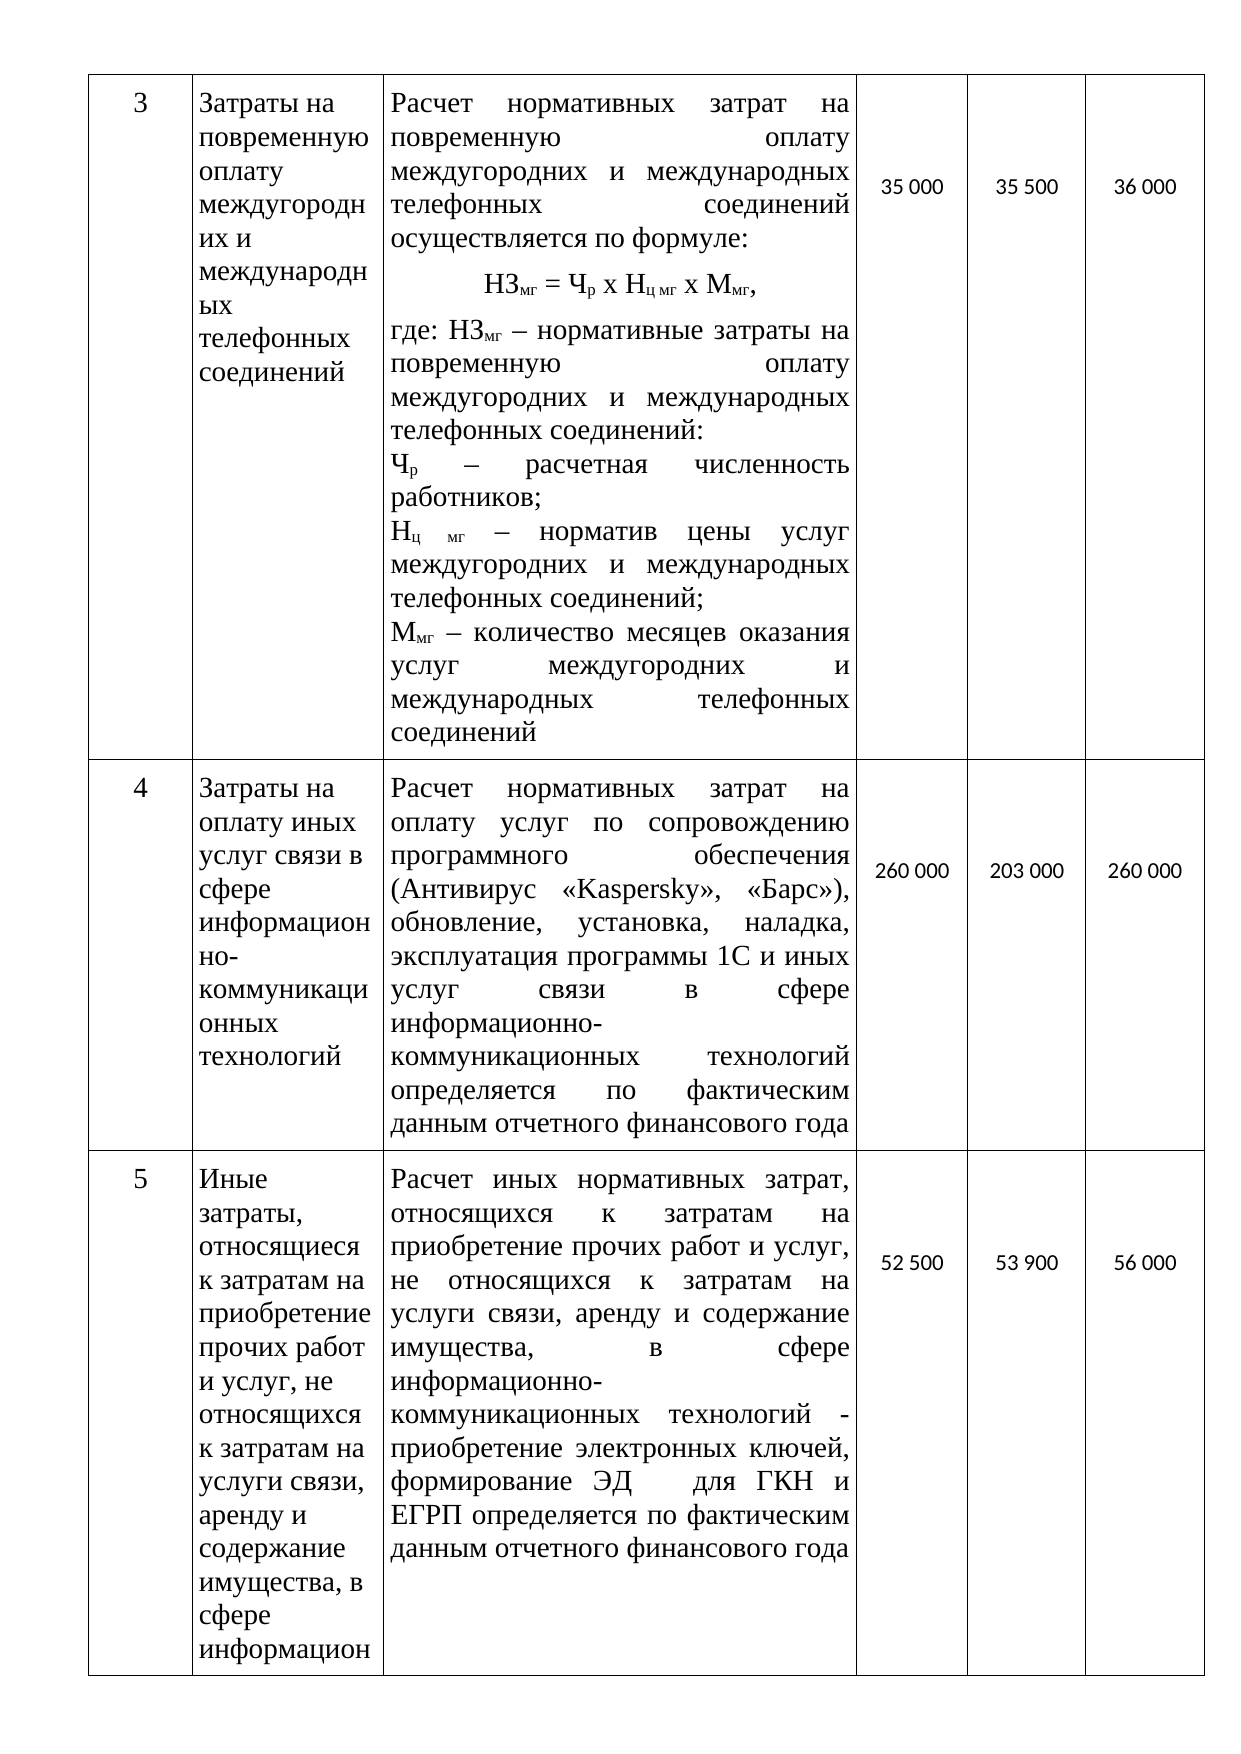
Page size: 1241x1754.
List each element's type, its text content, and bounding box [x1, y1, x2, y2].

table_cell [193, 1151, 383, 1675]
table_cell Затраты на повременную оплату междугородних и международных телефонных соединений [193, 75, 383, 758]
table_cell 56 000 [1086, 1151, 1204, 1675]
table_cell 3 [89, 75, 192, 758]
table_cell 52 500 [857, 1151, 967, 1675]
table_cell 36 000 [1086, 75, 1204, 758]
table_cell Расчет нормативных затрат на повременную оплату междугородних и международных телефонных соединений осуществляется по формуле: НЗмг = Чр x Нц мг x Ммг, где: НЗмг – нормативные затраты на повременную оплату междугородних и международных телефонных соединений: Чр – расчетная численность работников; Нц мг – норматив цены услуг междугородних и международных телефонных соединений; Ммг – количество месяцев оказания услуг междугородних и международных телефонных соединений [384, 75, 856, 758]
table_cell Затраты на оплату иных услуг связи в сфере информационно-коммуникационных технологий [193, 760, 383, 1150]
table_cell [384, 1151, 856, 1675]
table_cell 4 [89, 760, 192, 1150]
table_cell 35 000 [857, 75, 967, 758]
table_cell 260 000 [857, 760, 967, 1150]
table_cell 5 [89, 1151, 192, 1675]
table_cell Расчет нормативных затрат на оплату услуг по сопровождению программного обеспечения (Антивирус «Kaspersky», «Барс»), обновление, установка, наладка, эксплуатация программы 1С и иных услуг связи в сфере информационно-коммуникационных технологий определяется по фактическим данным отчетного финансового года [384, 760, 856, 1150]
table_cell 53 900 [968, 1151, 1085, 1675]
table_cell 203 000 [968, 760, 1085, 1150]
table_cell 35 500 [968, 75, 1085, 758]
table_cell 260 000 [1086, 760, 1204, 1150]
